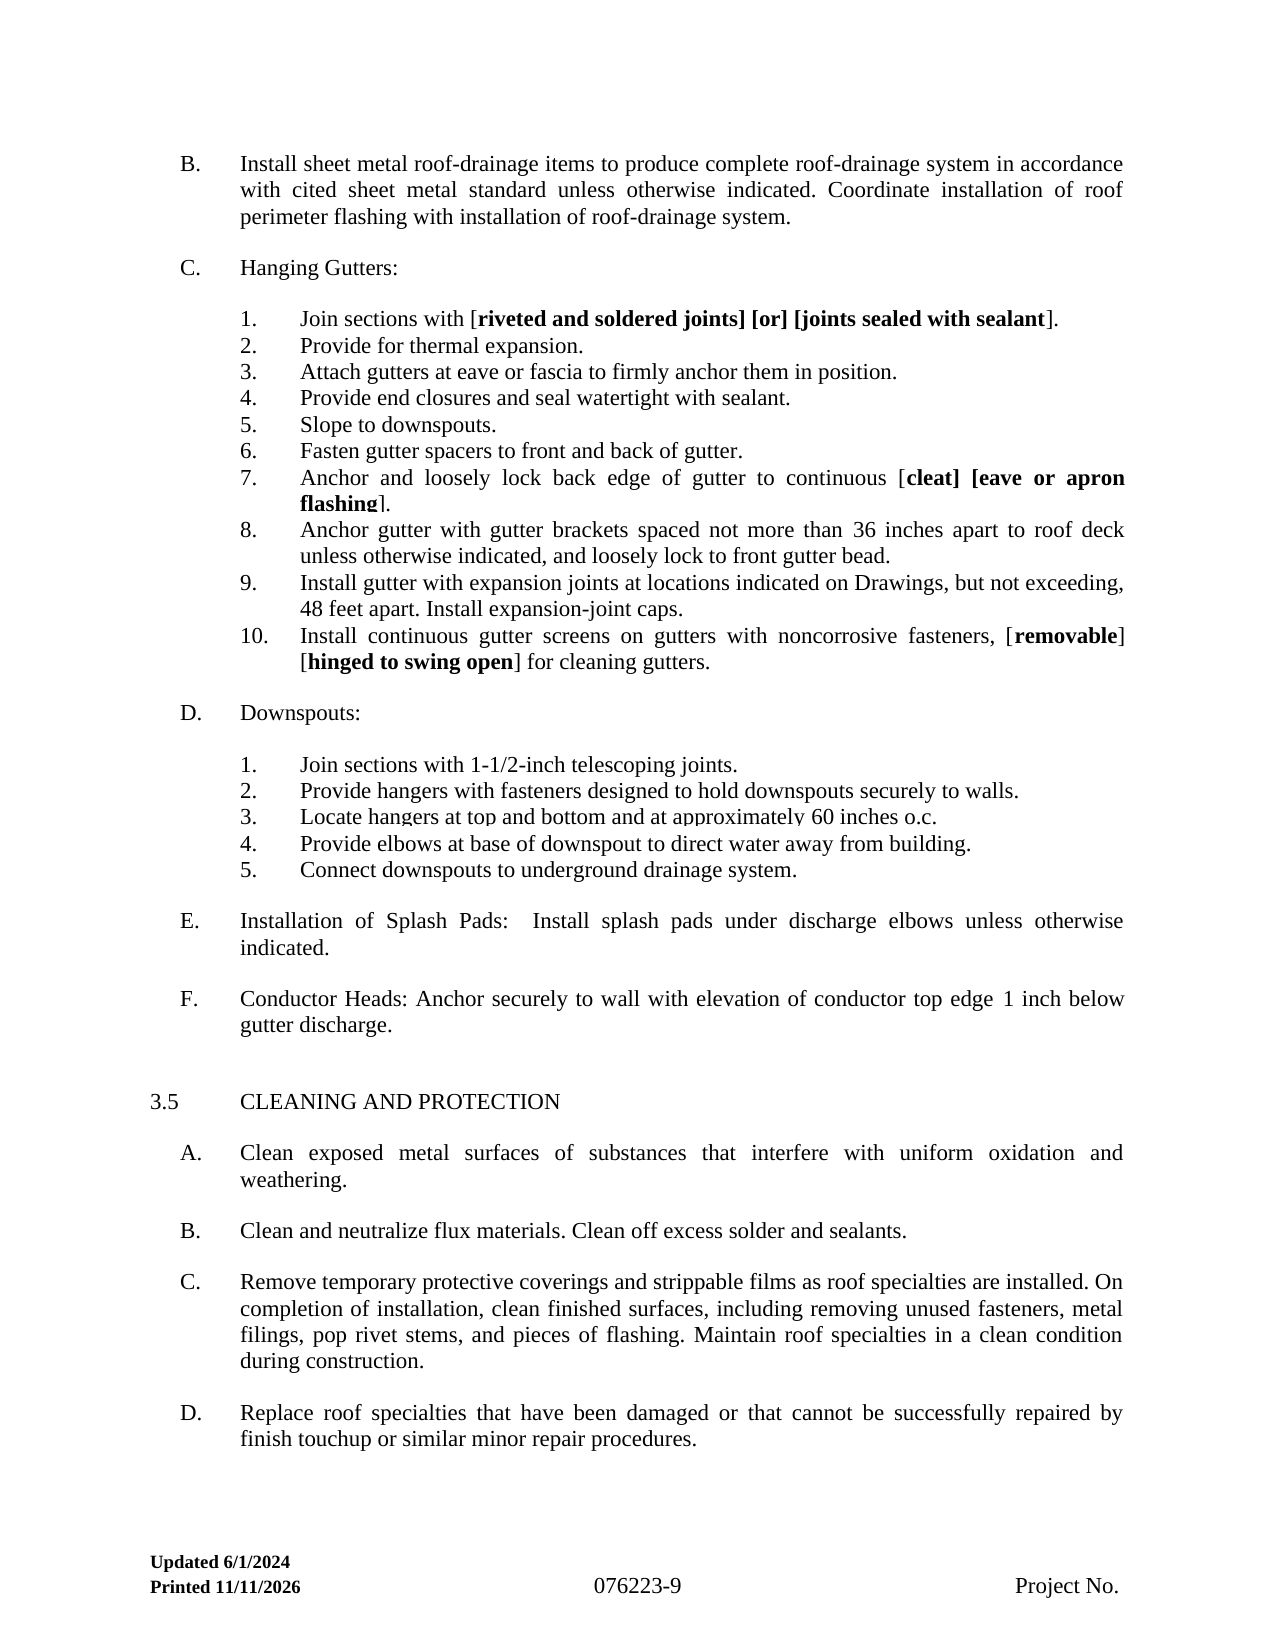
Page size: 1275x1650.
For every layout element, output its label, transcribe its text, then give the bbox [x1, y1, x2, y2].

text Provide elbows at base of downspout to direct water away from building. [240, 830, 1125, 856]
text Locate hangers at top and bottom and at approximately 60 inches o.c. [240, 803, 1125, 826]
text Anchor and loosely lock back edge of gutter to continuous [cleat] [eave or apron flashing]. [240, 463, 1125, 512]
text Install sheet metal roof-drainage items to produce complete roof-drainage system in accordance with cited sheet metal standard unless otherwise indicated. Coordinate installation of roof perimeter flashing with installation of roof-drainage system. [180, 150, 1125, 229]
text Clean and neutralize flux materials. Clean off excess solder and sealants. [180, 1217, 1125, 1243]
text Installation of Splash Pads: Install splash pads under discharge elbows unless otherwise indicated. [180, 907, 1125, 960]
text Replace roof specialties that have been damaged or that cannot be successfully repaired by finish touchup or similar minor repair procedures. [180, 1399, 1125, 1451]
text Provide hangers with fasteners designed to hold downspouts securely to walls. [240, 777, 1125, 803]
text Remove temporary protective coverings and strippable films as roof specialties are installed. On completion of installation, clean finished surfaces, including removing unused fasteners, metal filings, pop rivet stems, and pieces of flashing. Maintain roof specialties in a clean condition during construction. [180, 1268, 1125, 1374]
text Join sections with 1-1/2-inch telescoping joints. [240, 751, 1125, 777]
text Provide for thermal expansion. [240, 332, 1125, 358]
text Conductor Heads: Anchor securely to wall with elevation of conductor top edge 1 inch below gutter discharge. [180, 985, 1125, 1038]
text Slope to downspouts. [240, 411, 1125, 437]
text Install continuous gutter screens on gutters with noncorrosive fasteners, [removable] [hinged to swing open] for cleaning gutters. [240, 622, 1125, 674]
text Fasten gutter spacers to front and back of gutter. [240, 437, 1125, 463]
text Join sections with [riveted and soldered joints] [or] [joints sealed with sealant]. [240, 305, 1125, 332]
text Hanging Gutters: [180, 254, 1125, 280]
text Attach gutters at eave or fascia to firmly anchor them in position. [240, 358, 1125, 384]
text Anchor gutter with gutter brackets spaced not more than 36 inches apart to roof deck unless otherwise indicated, and loosely lock to front gutter bead. [240, 516, 1125, 569]
text Downspouts: [180, 699, 1125, 726]
text Connect downspouts to underground drainage system. [240, 856, 1125, 882]
text Provide end closures and seal watertight with sealant. [240, 384, 1125, 411]
text Clean exposed metal surfaces of substances that interfere with uniform oxidation and weathering. [180, 1139, 1125, 1192]
text Install gutter with expansion joints at locations indicated on Drawings, but not exceeding, 48 feet apart. Install expansion-joint caps. [240, 569, 1125, 622]
text CLEANING AND PROTECTION [150, 1088, 1125, 1110]
